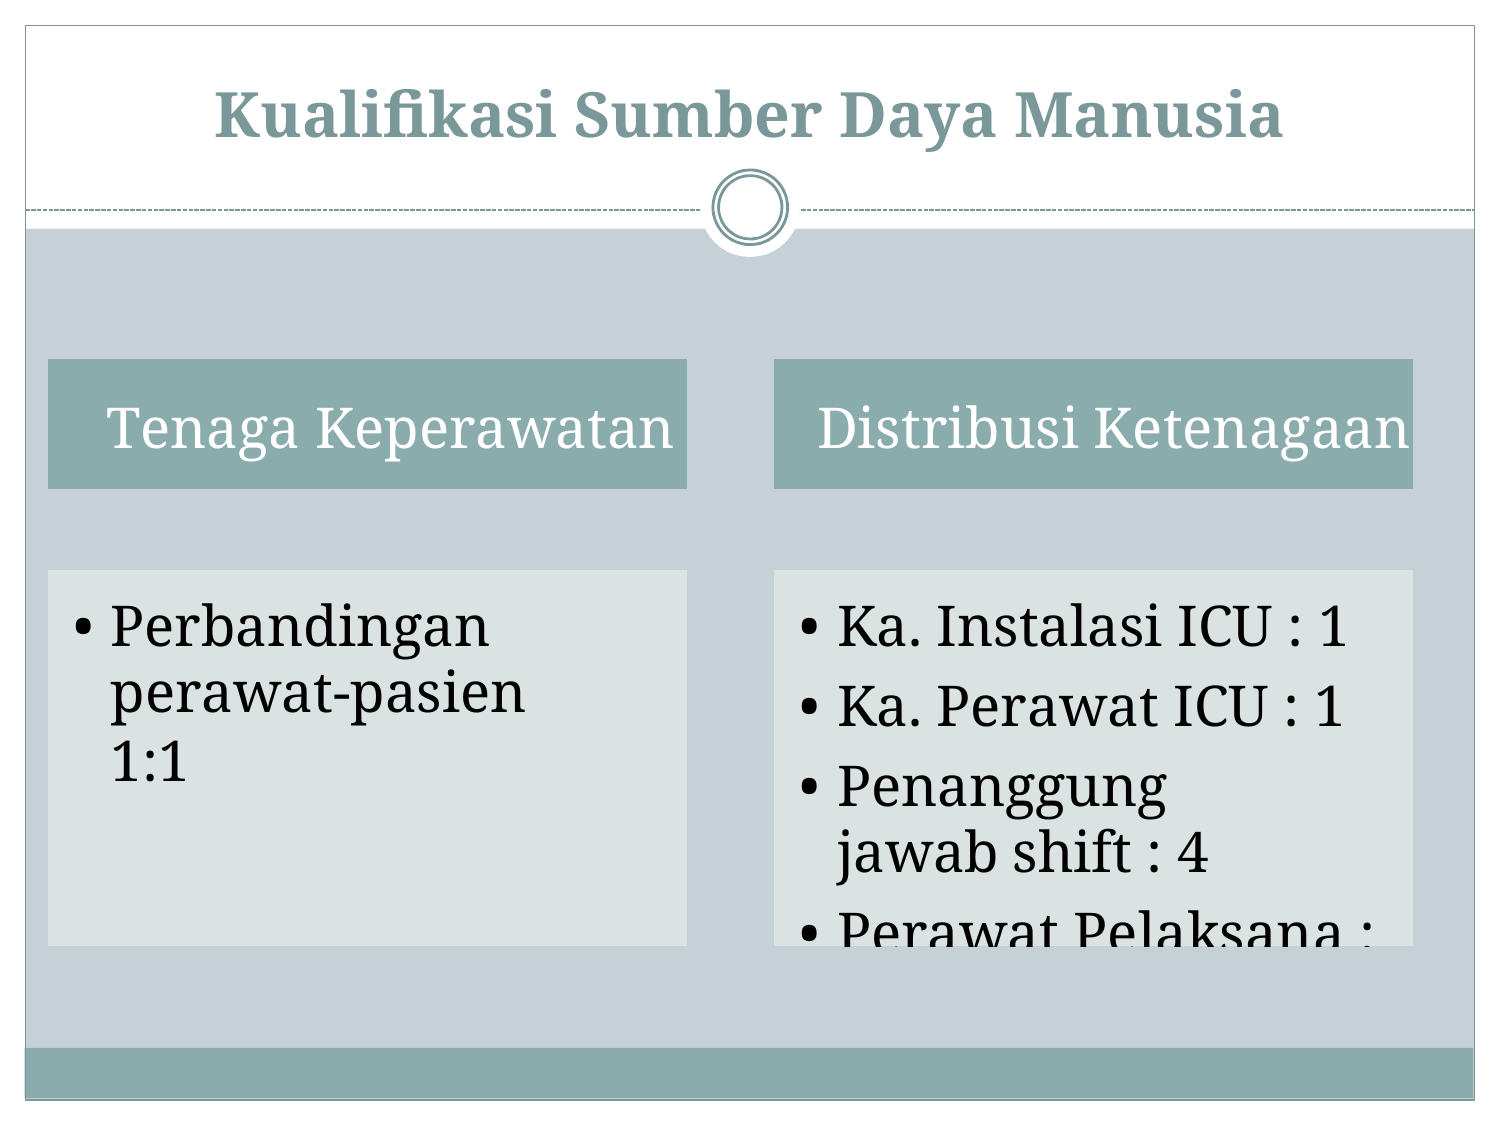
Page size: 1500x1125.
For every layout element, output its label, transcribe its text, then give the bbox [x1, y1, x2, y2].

text Kualifikasi Sumber Daya Manusia [201, 71, 1299, 156]
